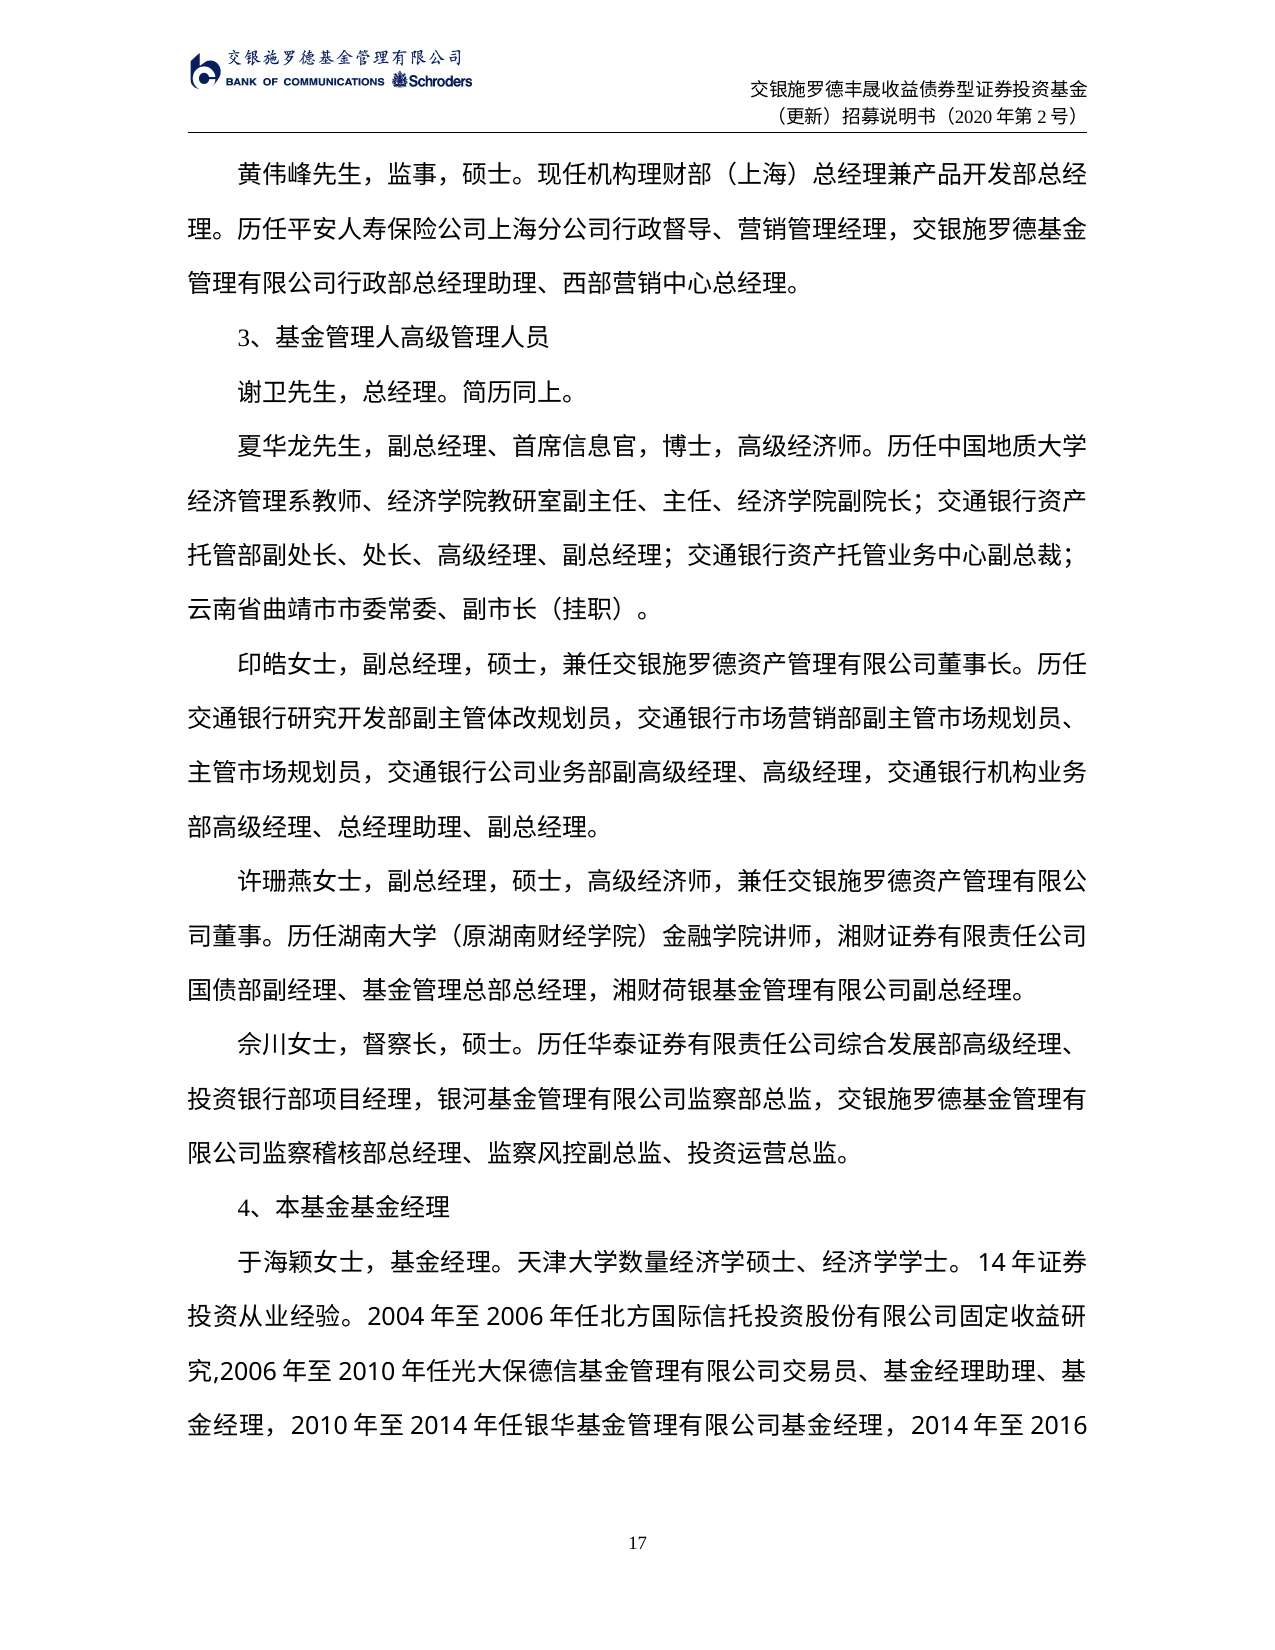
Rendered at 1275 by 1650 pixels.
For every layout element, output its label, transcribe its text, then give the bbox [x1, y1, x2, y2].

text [187, 1242, 1087, 1442]
text 许珊燕女士，副总经理，硕士，高级经济师，兼任交银施罗德资产管理有限公司董事。历任湖南大学（原湖南财经学院）金融学院讲师，湘财证券有限责任公司国债部副经理、基金管理总部总经理，湘财荷银基金管理有限公司副总经理。 [187, 862, 1087, 1007]
text 印皓女士，副总经理，硕士，兼任交银施罗德资产管理有限公司董事长。历任交通银行研究开发部副主管体改规划员，交通银行市场营销部副主管市场规划员、主管市场规划员，交通银行公司业务部副高级经理、高级经理，交通银行机构业务部高级经理、总经理助理、副总经理。 [187, 644, 1087, 843]
text 黄伟峰先生，监事，硕士。现任机构理财部（上海）总经理兼产品开发部总经理。历任平安人寿保险公司上海分公司行政督导、营销管理经理，交银施罗德基金管理有限公司行政部总经理助理、西部营销中心总经理。 [187, 155, 1087, 300]
text 佘川女士，督察长，硕士。历任华泰证券有限责任公司综合发展部高级经理、投资银行部项目经理，银河基金管理有限公司监察部总监，交银施罗德基金管理有限公司监察稽核部总经理、监察风控副总监、投资运营总监。 [187, 1025, 1087, 1170]
text 夏华龙先生，副总经理、首席信息官，博士，高级经济师。历任中国地质大学经济管理系教师、经济学院教研室副主任、主任、经济学院副院长；交通银行资产托管部副处长、处长、高级经理、副总经理；交通银行资产托管业务中心副总裁；云南省曲靖市市委常委、副市长（挂职）。 [187, 427, 1087, 626]
text 4、本基金基金经理 [187, 1188, 1087, 1224]
picture [190, 50, 472, 89]
text 谢卫先生，总经理。简历同上。 [187, 372, 1087, 408]
text 3、基金管理人高级管理人员 [187, 318, 1087, 354]
